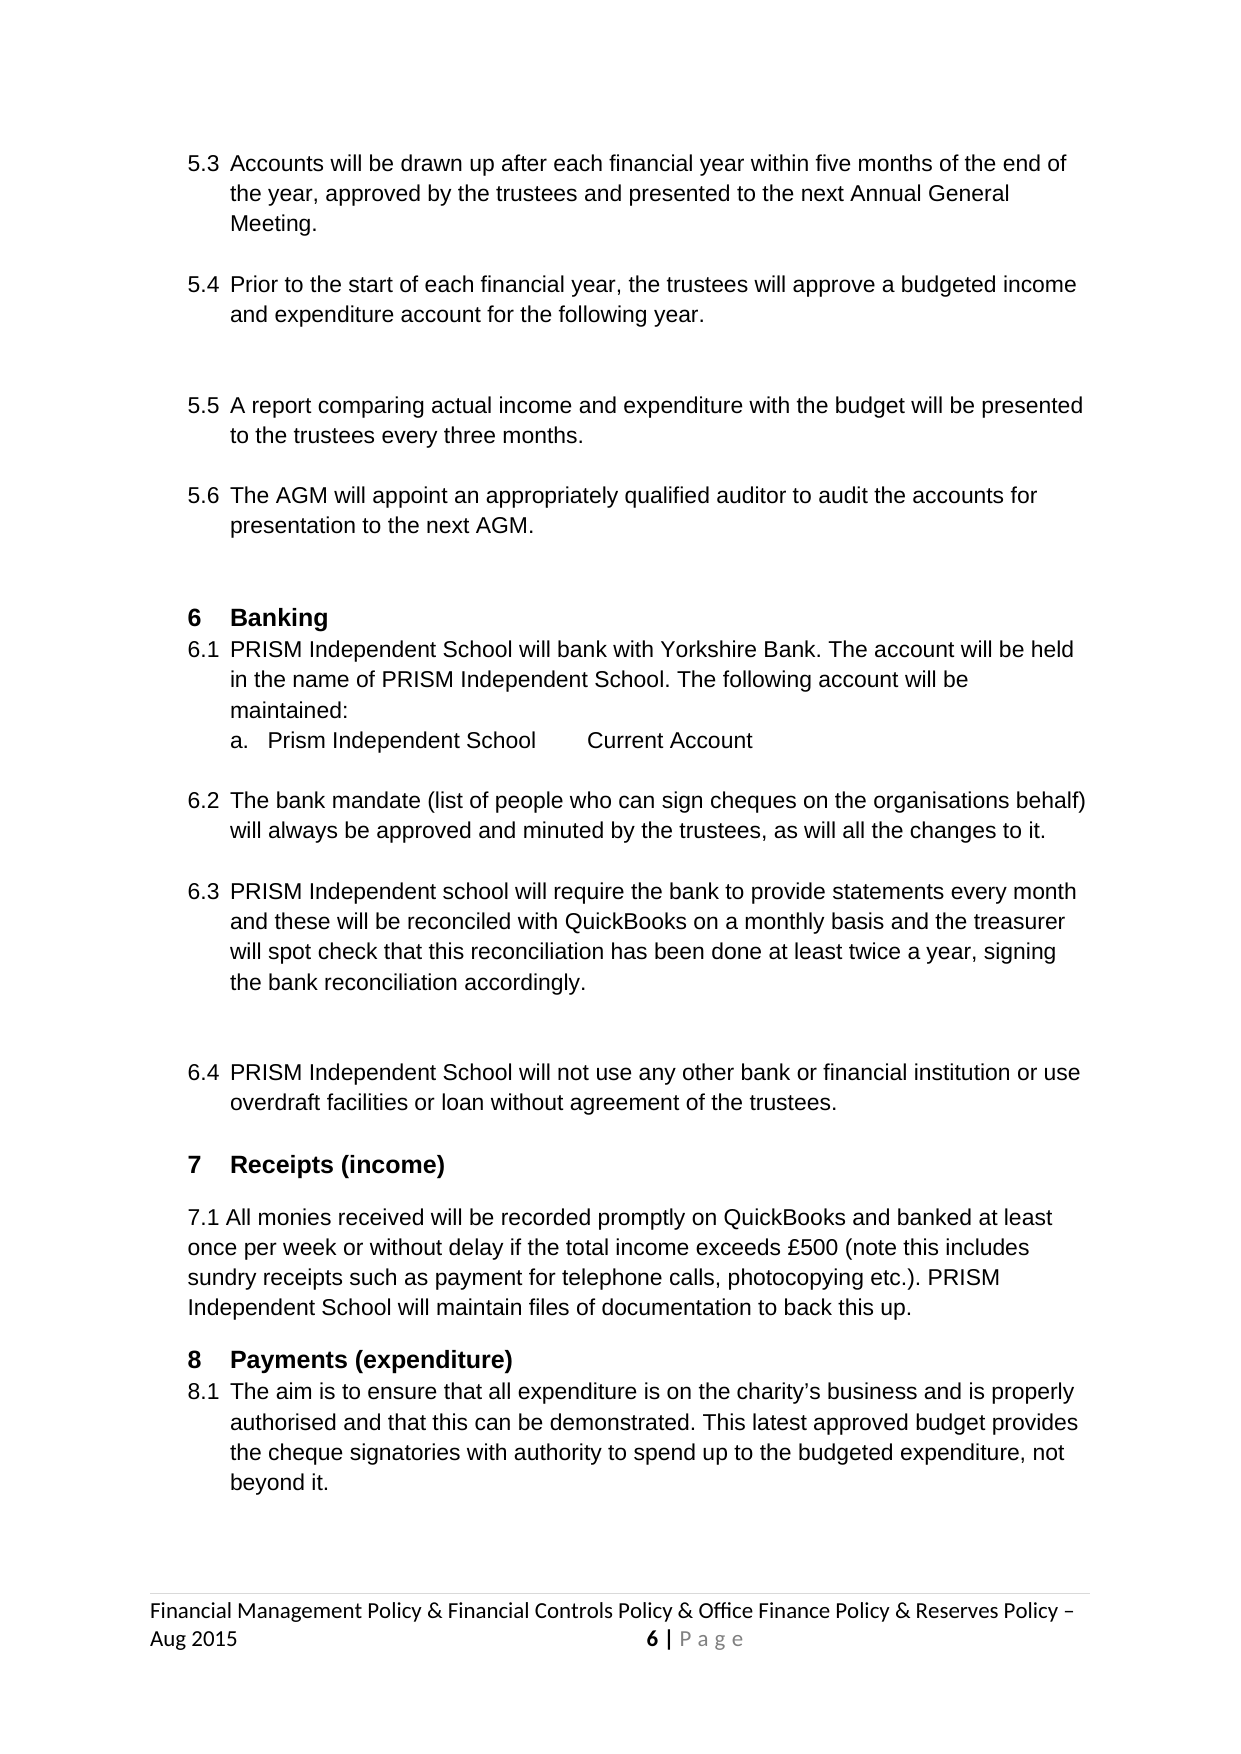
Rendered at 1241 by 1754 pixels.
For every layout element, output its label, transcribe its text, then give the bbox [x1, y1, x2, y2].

list PRISM Independent School will bank with Yorkshire Bank. The account will be held in the name of PRISM Independent School. The following account will be maintained: [187, 636, 1090, 723]
list A report comparing actual income and expenditure with the budget will be presented to the trustees every three months. [187, 392, 1090, 448]
list Payments (expenditure) [187, 1345, 1090, 1374]
list The aim is to ensure that all expenditure is on the charity’s business and is properly authorised and that this can be demonstrated. This latest approved budget provides the cheque signatories with authority to spend up to the budgeted expenditure, not beyond it. [187, 1378, 1090, 1495]
list Receipts (income) [187, 1150, 1090, 1178]
list Accounts will be drawn up after each financial year within five months of the end of the year, approved by the trustees and presented to the next Annual General Meeting. [187, 150, 1090, 237]
text 7.1 All monies received will be recorded promptly on QuickBooks and banked at least once per week or without delay if the total income exceeds £500 (note this includes sundry receipts such as payment for telephone calls, photocopying etc.). PRISM Independent School will maintain files of documentation to back this up. [187, 1203, 1090, 1321]
list The bank mandate (list of people who can sign cheques on the organisations behalf) will always be approved and minuted by the trustees, as will all the changes to it. [187, 787, 1090, 844]
list PRISM Independent School will not use any other bank or financial institution or use overdraft facilities or loan without agreement of the trustees. [187, 1059, 1090, 1116]
list Banking [187, 603, 1090, 632]
list PRISM Independent school will require the bank to provide statements every month and these will be reconciled with QuickBooks on a monthly basis and the treasurer will spot check that this reconciliation has been done at least twice a year, signing the bank reconciliation accordingly. [187, 878, 1090, 995]
list The AGM will appoint an appropriately qualified auditor to audit the accounts for presentation to the next AGM. [187, 482, 1090, 539]
list Prior to the start of each financial year, the trustees will approve a budgeted income and expenditure account for the following year. [187, 271, 1090, 327]
list Prism Independent School Current Account [230, 727, 1090, 753]
